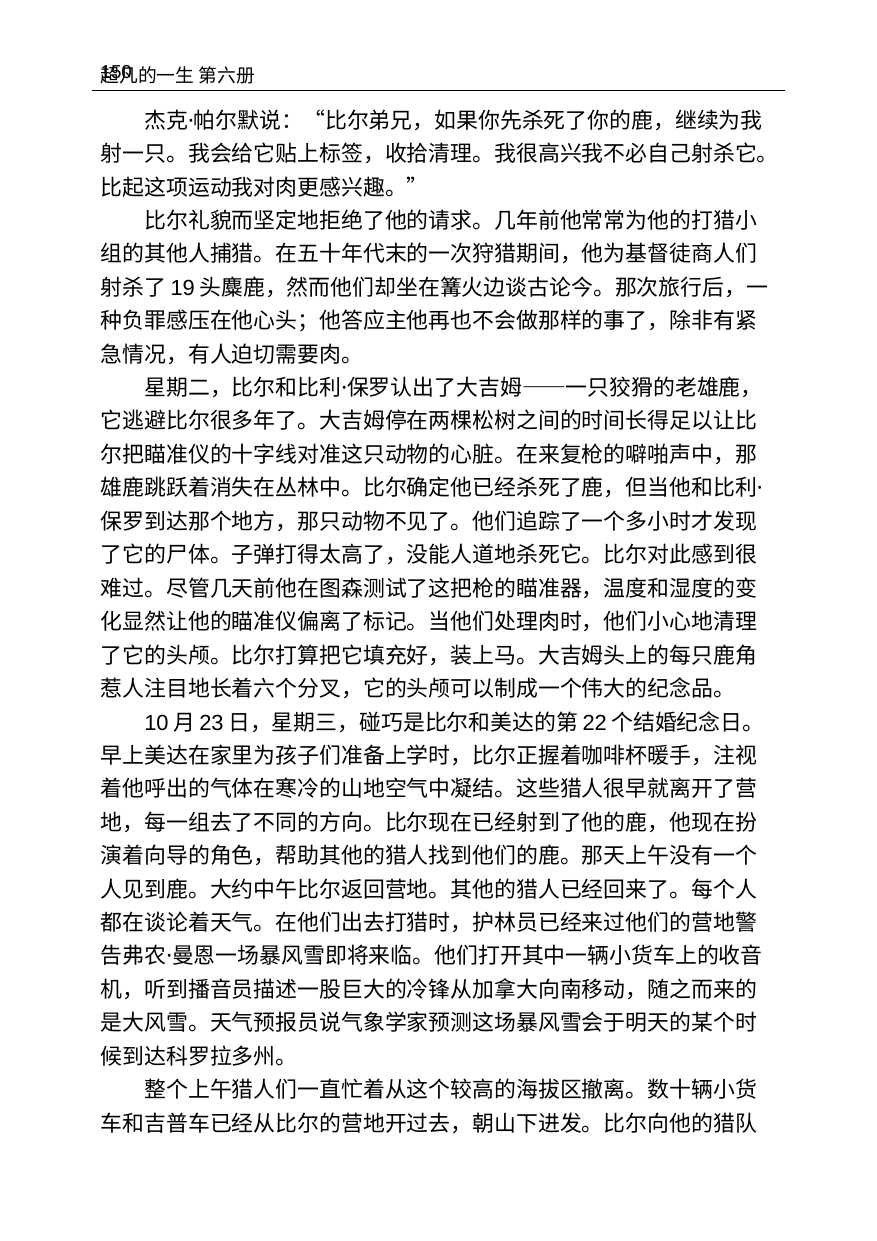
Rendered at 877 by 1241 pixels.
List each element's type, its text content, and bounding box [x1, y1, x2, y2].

text 比尔礼貌而坚定地拒绝了他的请求。几年前他常常为他的打猎小组的其他人捕猎。在五十年代末的一次狩猎期间，他为基督徒商人们射杀了19头麋鹿，然而他们却坐在篝火边谈古论今。那次旅行后，一种负罪感压在他心头；他答应主他再也不会做那样的事了，除非有紧急情况，有人迫切需要肉。 [100, 202, 777, 369]
text 10月23日，星期三，碰巧是比尔和美达的第22个结婚纪念日。早上美达在家里为孩子们准备上学时，比尔正握着咖啡杯暖手，注视着他呼出的气体在寒冷的山地空气中凝结。这些猎人很早就离开了营地，每一组去了不同的方向。比尔现在已经射到了他的鹿，他现在扮演着向导的角色，帮助其他的猎人找到他们的鹿。那天上午没有一个人见到鹿。大约中午比尔返回营地。其他的猎人已经回来了。每个人都在谈论着天气。在他们出去打猎时，护林员已经来过他们的营地警告弗农·曼恩一场暴风雪即将来临。他们打开其中一辆小货车上的收音机，听到播音员描述一股巨大的冷锋从加拿大向南移动，随之而来的是大风雪。天气预报员说气象学家预测这场暴风雪会于明天的某个时候到达科罗拉多州。 [100, 704, 777, 1071]
text 星期二，比尔和比利·保罗认出了大吉姆——一只狡猾的老雄鹿，它逃避比尔很多年了。大吉姆停在两棵松树之间的时间长得足以让比尔把瞄准仪的十字线对准这只动物的心脏。在来复枪的噼啪声中，那雄鹿跳跃着消失在丛林中。比尔确定他已经杀死了鹿，但当他和比利·保罗到达那个地方，那只动物不见了。他们追踪了一个多小时才发现了它的尸体。子弹打得太高了，没能人道地杀死它。比尔对此感到很难过。尽管几天前他在图森测试了这把枪的瞄准器，温度和湿度的变化显然让他的瞄准仪偏离了标记。当他们处理肉时，他们小心地清理了它的头颅。比尔打算把它填充好，装上马。大吉姆头上的每只鹿角惹人注目地长着六个分叉，它的头颅可以制成一个伟大的纪念品。 [100, 369, 777, 704]
text 杰克·帕尔默说：“比尔弟兄，如果你先杀死了你的鹿，继续为我射一只。我会给它贴上标签，收拾清理。我很高兴我不必自己射杀它。比起这项运动我对肉更感兴趣。” [100, 102, 777, 202]
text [100, 1071, 777, 1138]
